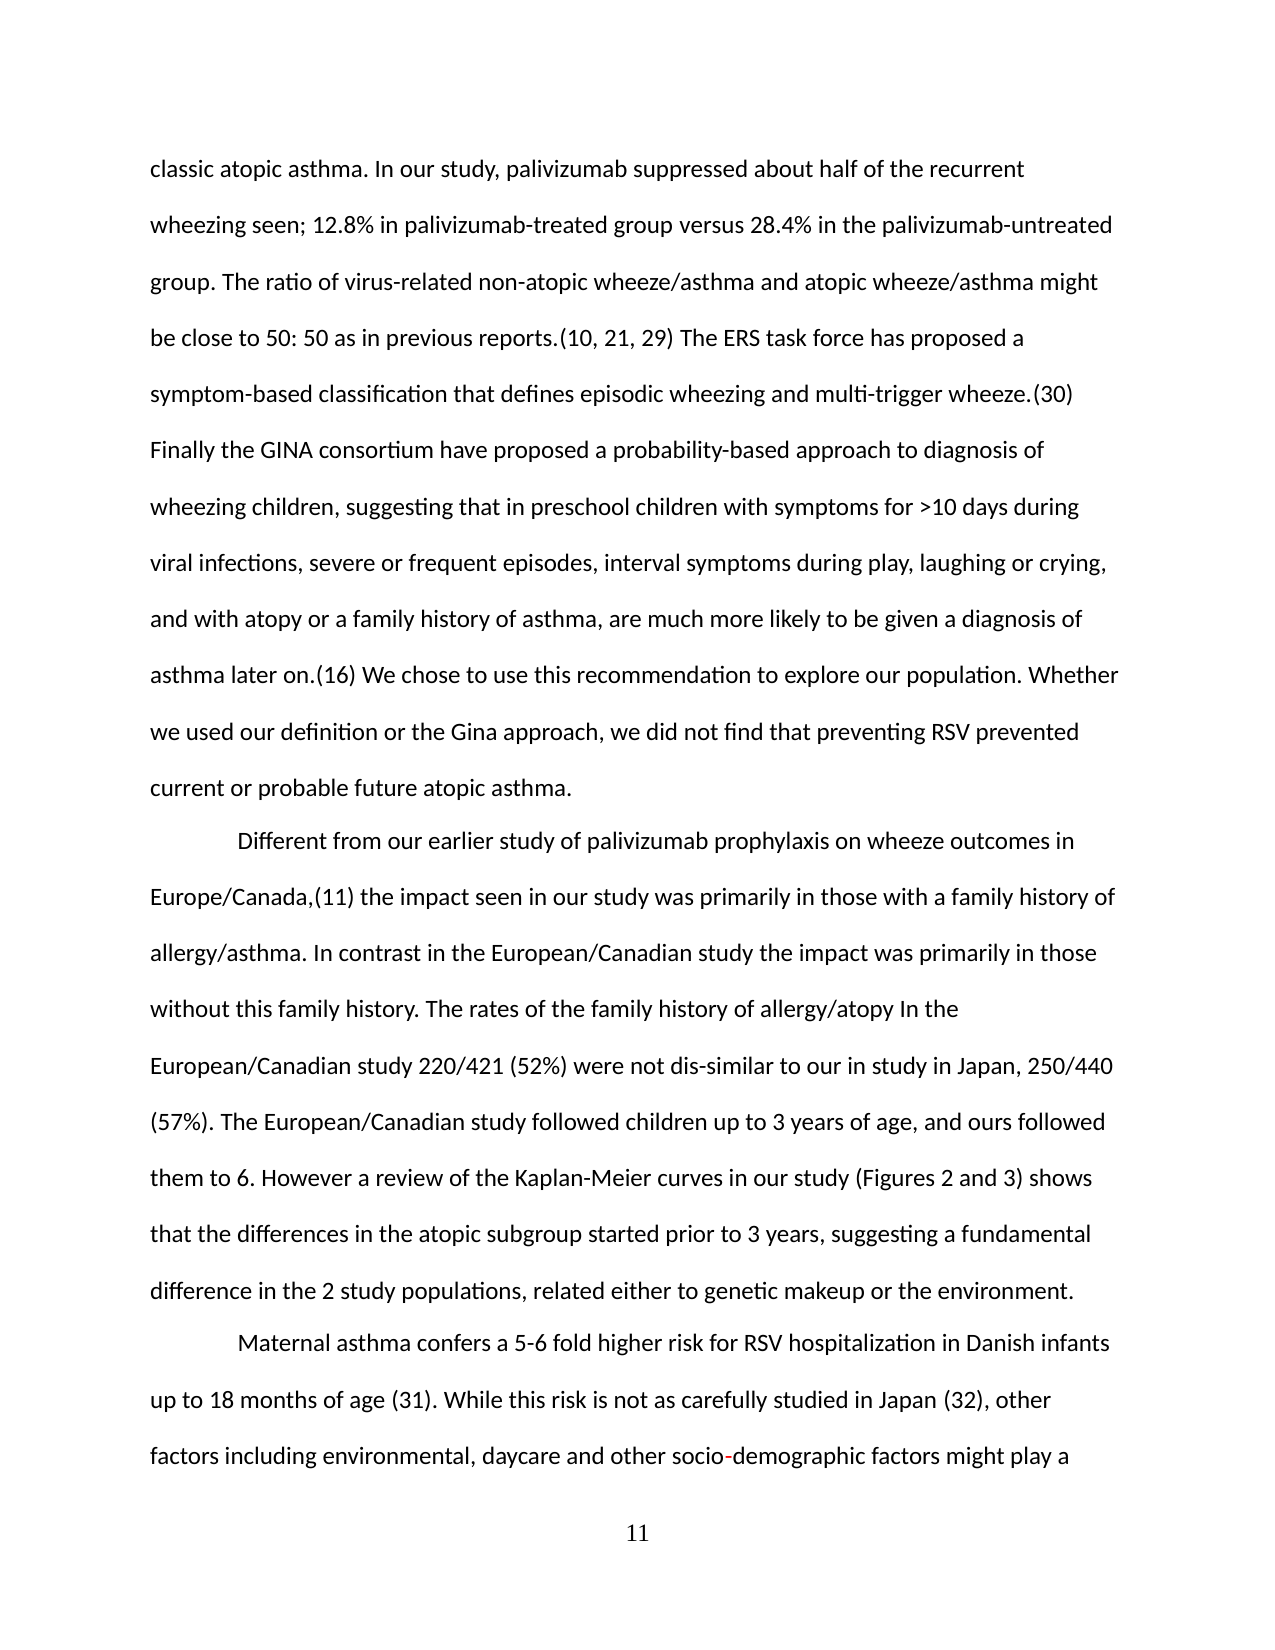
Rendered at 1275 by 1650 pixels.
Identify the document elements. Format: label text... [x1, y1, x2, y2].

text Different from our earlier study of palivizumab prophylaxis on wheeze outcomes in Europe/Canada,(11) the impact seen in our study was primarily in those with a family history of allergy/asthma. In contrast in the European/Canadian study the impact was primarily in those without this family history. The rates of the family history of allergy/atopy In the European/Canadian study 220/421 (52%) were not dis-similar to our in study in Japan, 250/440 (57%). The European/Canadian study followed children up to 3 years of age, and ours followed them to 6. However a review of the Kaplan-Meier curves in our study (Figures 2 and 3) shows that the differences in the atopic subgroup started prior to 3 years, suggesting a fundamental difference in the 2 study populations, related either to genetic makeup or the environment. [150, 821, 1125, 1309]
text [150, 150, 1125, 806]
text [150, 1324, 1125, 1474]
